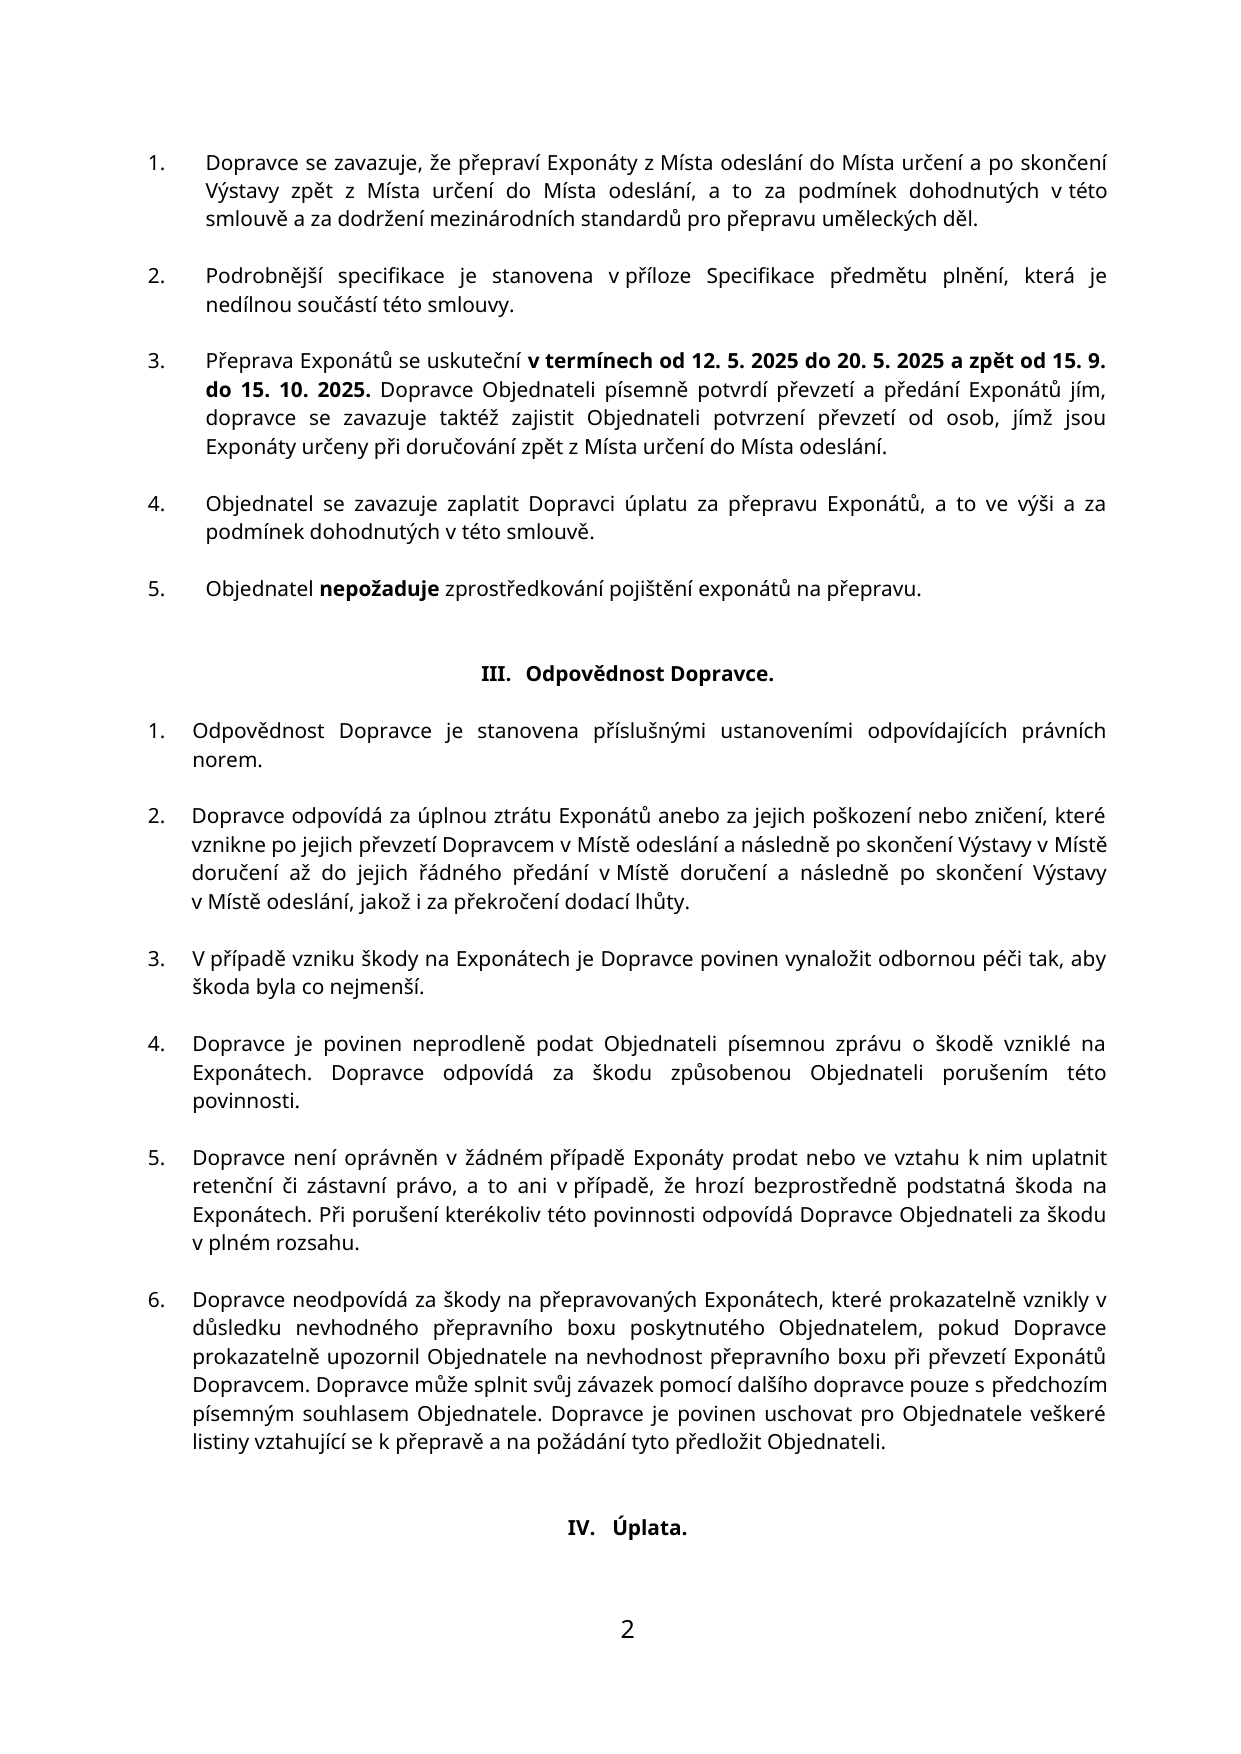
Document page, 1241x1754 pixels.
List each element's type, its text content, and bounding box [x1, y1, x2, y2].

text 2. Dopravce odpovídá za úplnou ztrátu Exponátů anebo za jejich poškození nebo zničení, které vznikne po jejich převzetí Dopravcem v Místě odeslání a následně po skončení Výstavy v Místě doručení až do jejich řádného předání v Místě doručení a následně po skončení Výstavy v Místě odeslání, jakož i za překročení dodací lhůty. [148, 802, 1107, 915]
list Podrobnější specifikace je stanovena v příloze Specifikace předmětu plnění, která je nedílnou součástí této smlouvy. [148, 261, 1107, 318]
text 5. Dopravce není oprávněn v žádném případě Exponáty prodat nebo ve vztahu k nim uplatnit retenční či zástavní právo, a to ani v případě, že hrozí bezprostředně podstatná škoda na Exponátech. Při porušení kterékoliv této povinnosti odpovídá Dopravce Objednateli za škodu v plném rozsahu. [148, 1143, 1107, 1257]
list Dopravce se zavazuje, že přepraví Exponáty z Místa odeslání do Místa určení a po skončení Výstavy zpět z Místa určení do Místa odeslání, a to za podmínek dohodnutých v této smlouvě a za dodržení mezinárodních standardů pro přepravu uměleckých děl. [148, 148, 1107, 233]
list Úplata. [148, 1513, 1107, 1541]
text 3. V případě vzniku škody na Exponátech je Dopravce povinen vynaložit odbornou péči tak, aby škoda byla co nejmenší. [148, 944, 1107, 1001]
list Objednatel se zavazuje zaplatit Dopravci úplatu za přepravu Exponátů, a to ve výši a za podmínek dohodnutých v této smlouvě. [148, 489, 1107, 546]
text 6. Dopravce neodpovídá za škody na přepravovaných Exponátech, které prokazatelně vznikly v důsledku nevhodného přepravního boxu poskytnutého Objednatelem, pokud Dopravce prokazatelně upozornil Objednatele na nevhodnost přepravního boxu při převzetí Exponátů Dopravcem. Dopravce může splnit svůj závazek pomocí dalšího dopravce pouze s předchozím písemným souhlasem Objednatele. Dopravce je povinen uschovat pro Objednatele veškeré listiny vztahující se k přepravě a na požádání tyto předložit Objednateli. [148, 1285, 1107, 1456]
list Odpovědnost Dopravce. [148, 659, 1107, 688]
list Objednatel nepožaduje zprostředkování pojištění exponátů na přepravu. [148, 574, 1107, 603]
list Přeprava Exponátů se uskuteční v termínech od 12. 5. 2025 do 20. 5. 2025 a zpět od 15. 9. do 15. 10. 2025. Dopravce Objednateli písemně potvrdí převzetí a předání Exponátů jím, dopravce se zavazuje taktéž zajistit Objednateli potvrzení převzetí od osob, jímž jsou Exponáty určeny při doručování zpět z Místa určení do Místa odeslání. [148, 347, 1107, 460]
text 1. Odpovědnost Dopravce je stanovena příslušnými ustanoveními odpovídajících právních norem. [148, 716, 1107, 773]
text 4. Dopravce je povinen neprodleně podat Objednateli písemnou zprávu o škodě vzniklé na Exponátech. Dopravce odpovídá za škodu způsobenou Objednateli porušením této povinnosti. [148, 1029, 1107, 1114]
